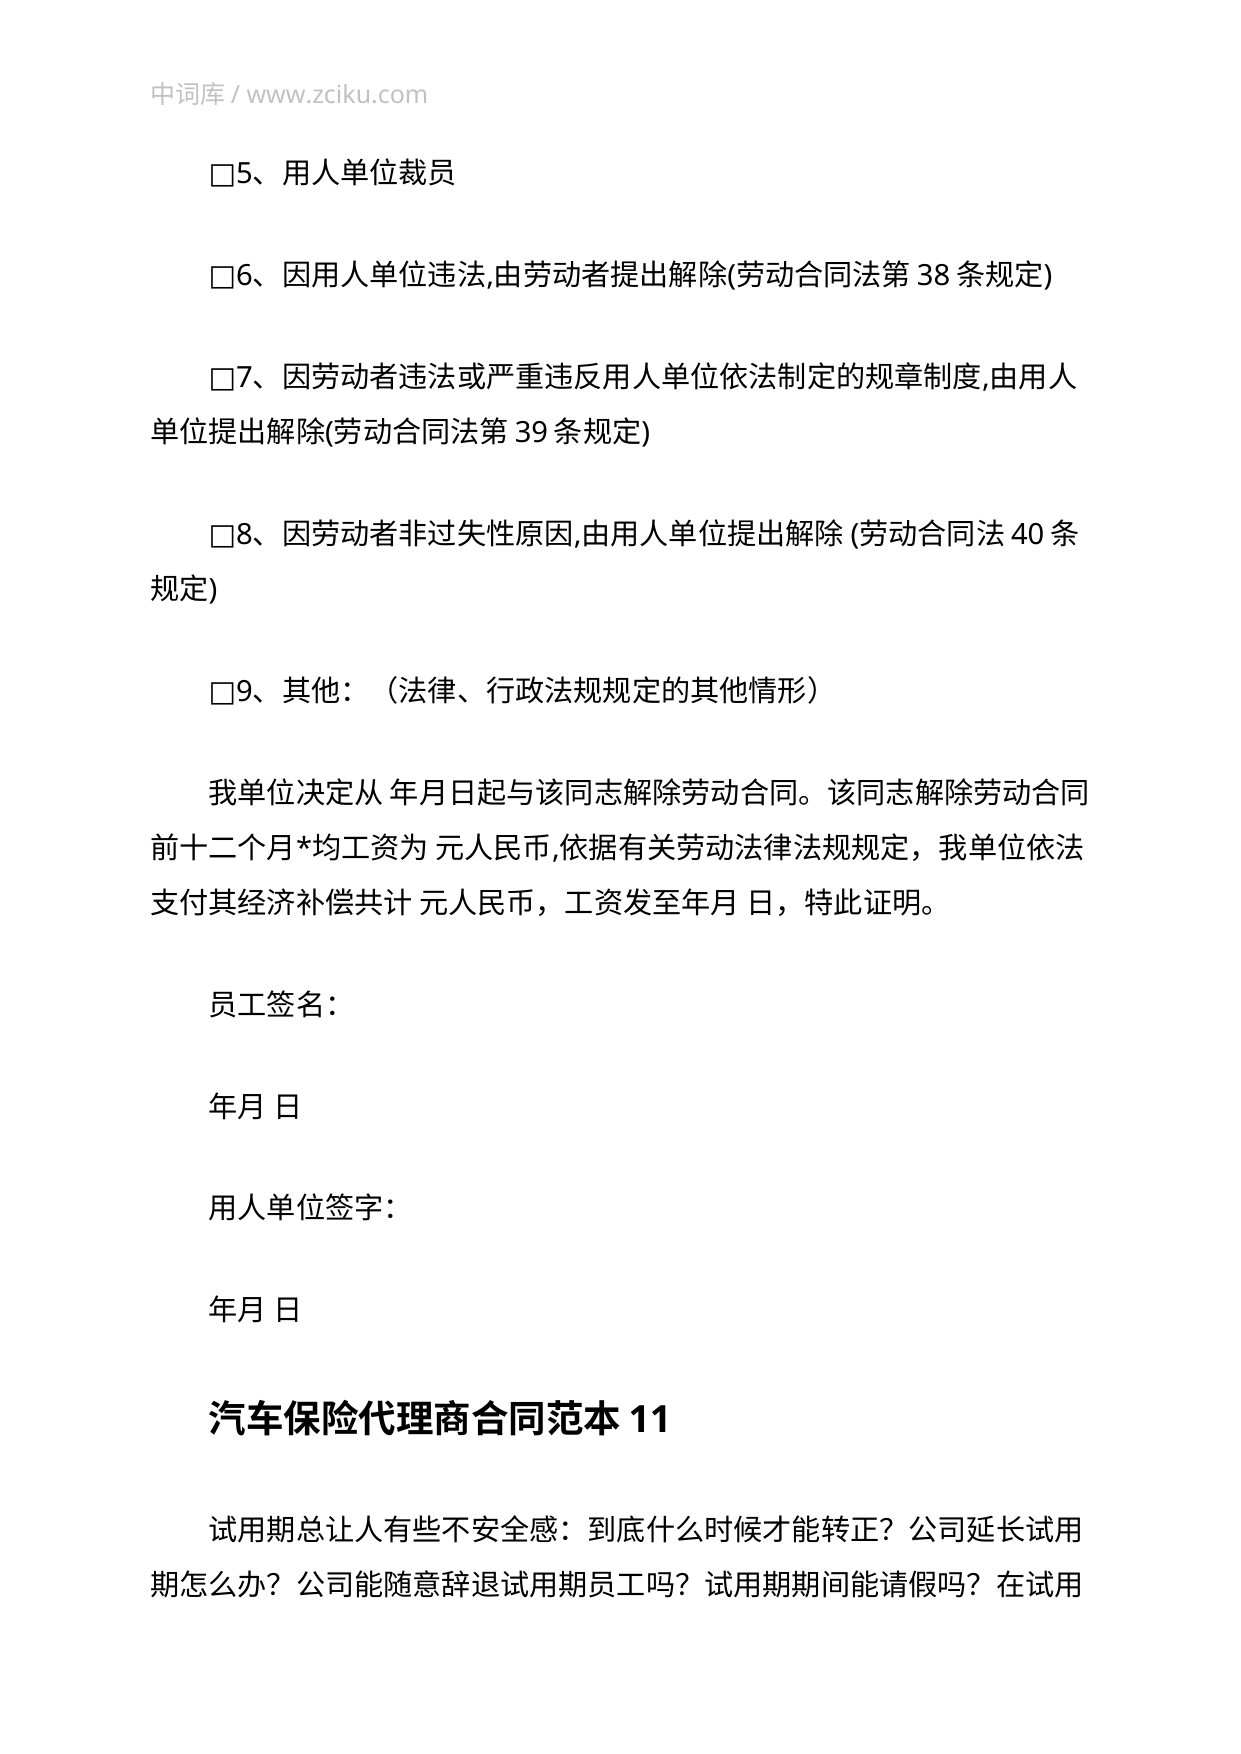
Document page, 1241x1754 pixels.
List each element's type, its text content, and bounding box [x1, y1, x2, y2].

text 汽车保险代理商合同范本11 [150, 1389, 1090, 1443]
text 员工签名： [150, 982, 1090, 1024]
text 用人单位签字： [150, 1185, 1090, 1227]
text □9、其他：（法律、行政法规规定的其他情形） [150, 668, 1090, 710]
text □7、因劳动者违法或严重违反用人单位依法制定的规章制度,由用人单位提出解除(劳动合同法第39条规定) [150, 354, 1090, 451]
text □8、因劳动者非过失性原因,由用人单位提出解除 (劳动合同法40条规定) [150, 511, 1090, 608]
text 我单位决定从 年月日起与该同志解除劳动合同。该同志解除劳动合同前十二个月*均工资为 元人民币,依据有关劳动法律法规规定，我单位依法支付其经济补偿共计 元人民币，工资发至年月 日，特此证明。 [150, 770, 1090, 922]
text □5、用人单位裁员 [150, 150, 1090, 192]
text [150, 1506, 1090, 1603]
text 年月 日 [150, 1287, 1090, 1329]
text 年月 日 [150, 1083, 1090, 1126]
text □6、因用人单位违法,由劳动者提出解除(劳动合同法第38条规定) [150, 252, 1090, 294]
